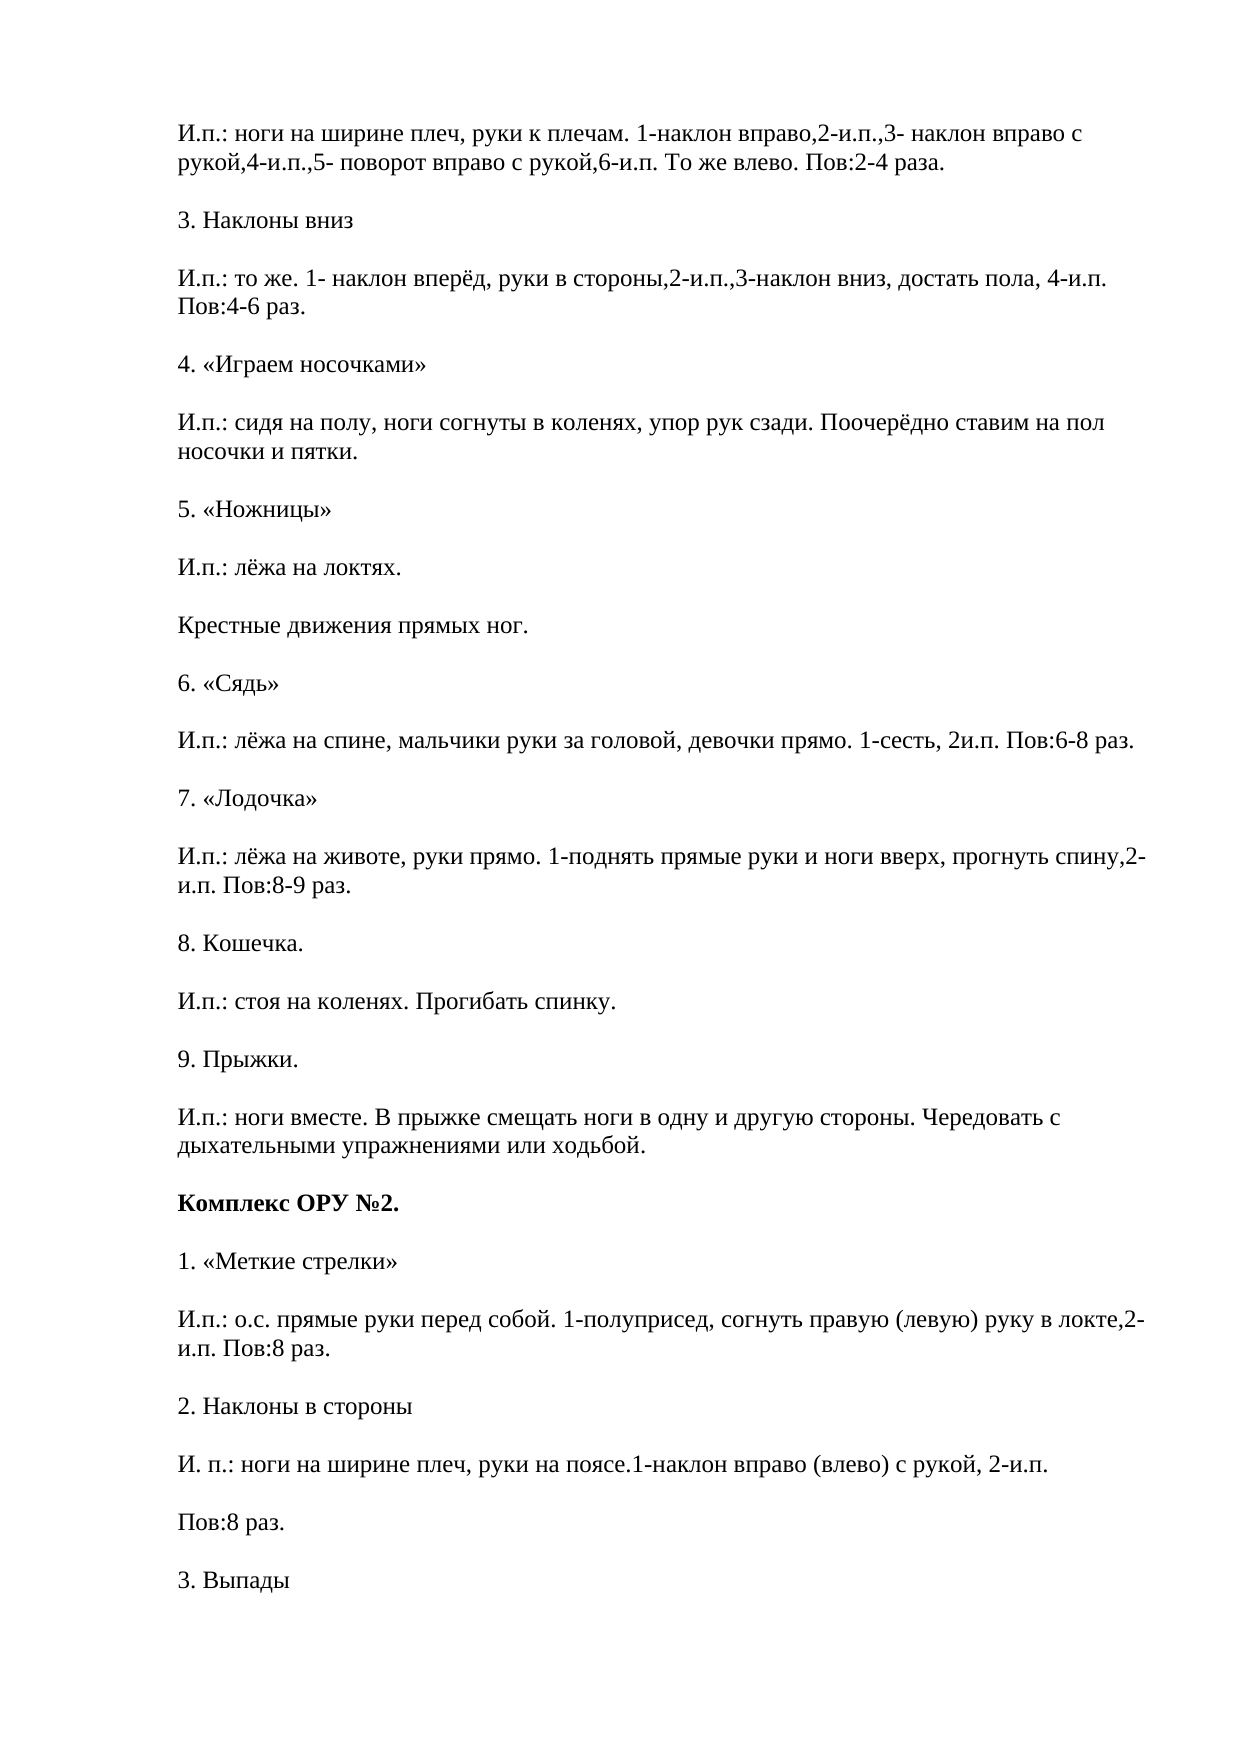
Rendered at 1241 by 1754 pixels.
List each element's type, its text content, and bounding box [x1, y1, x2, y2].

text 9. Прыжки. [177, 1044, 1152, 1073]
text И.п.: ноги вместе. В прыжке смещать ноги в одну и другую стороны. Чередовать с дыхательными упражнениями или ходьбой. [177, 1102, 1152, 1159]
text Пов:8 раз. [177, 1507, 1152, 1536]
text 5. «Ножницы» [177, 494, 1152, 523]
text И.п.: то же. 1- наклон вперёд, руки в стороны,2-и.п.,3-наклон вниз, достать пола, 4-и.п. Пов:4-6 раз. [177, 263, 1152, 320]
text И.п.: лёжа на спине, мальчики руки за головой, девочки прямо. 1-сесть, 2и.п. Пов:6-8 раз. [177, 726, 1152, 754]
text Комплекс ОРУ №2. [177, 1188, 1152, 1217]
text И.п.: о.с. прямые руки перед собой. 1-полуприсед, согнуть правую (левую) руку в локте,2-и.п. Пов:8 раз. [177, 1304, 1152, 1362]
text 2. Наклоны в стороны [177, 1391, 1152, 1420]
text 3. Выпады [177, 1565, 1152, 1593]
text 7. «Лодочка» [177, 783, 1152, 812]
text 3. Наклоны вниз [177, 205, 1152, 233]
text 8. Кошечка. [177, 928, 1152, 957]
text Крестные движения прямых ног. [177, 610, 1152, 638]
text 4. «Играем носочками» [177, 349, 1152, 378]
text И.п.: сидя на полу, ноги согнуты в коленях, упор рук сзади. Поочерёдно ставим на пол носочки и пятки. [177, 407, 1152, 465]
text И. п.: ноги на ширине плеч, руки на поясе.1-наклон вправо (влево) с рукой, 2-и.п. [177, 1449, 1152, 1478]
text 1. «Меткие стрелки» [177, 1246, 1152, 1275]
text 6. «Сядь» [177, 668, 1152, 696]
text И.п.: лёжа на локтях. [177, 552, 1152, 581]
text И.п.: лёжа на животе, руки прямо. 1-поднять прямые руки и ноги вверх, прогнуть спину,2-и.п. Пов:8-9 раз. [177, 841, 1152, 899]
text И.п.: ноги на ширине плеч, руки к плечам. 1-наклон вправо,2-и.п.,3- наклон вправо с рукой,4-и.п.,5- поворот вправо с рукой,6-и.п. То же влево. Пов:2-4 раза. [177, 118, 1152, 176]
text И.п.: стоя на коленях. Прогибать спинку. [177, 986, 1152, 1015]
